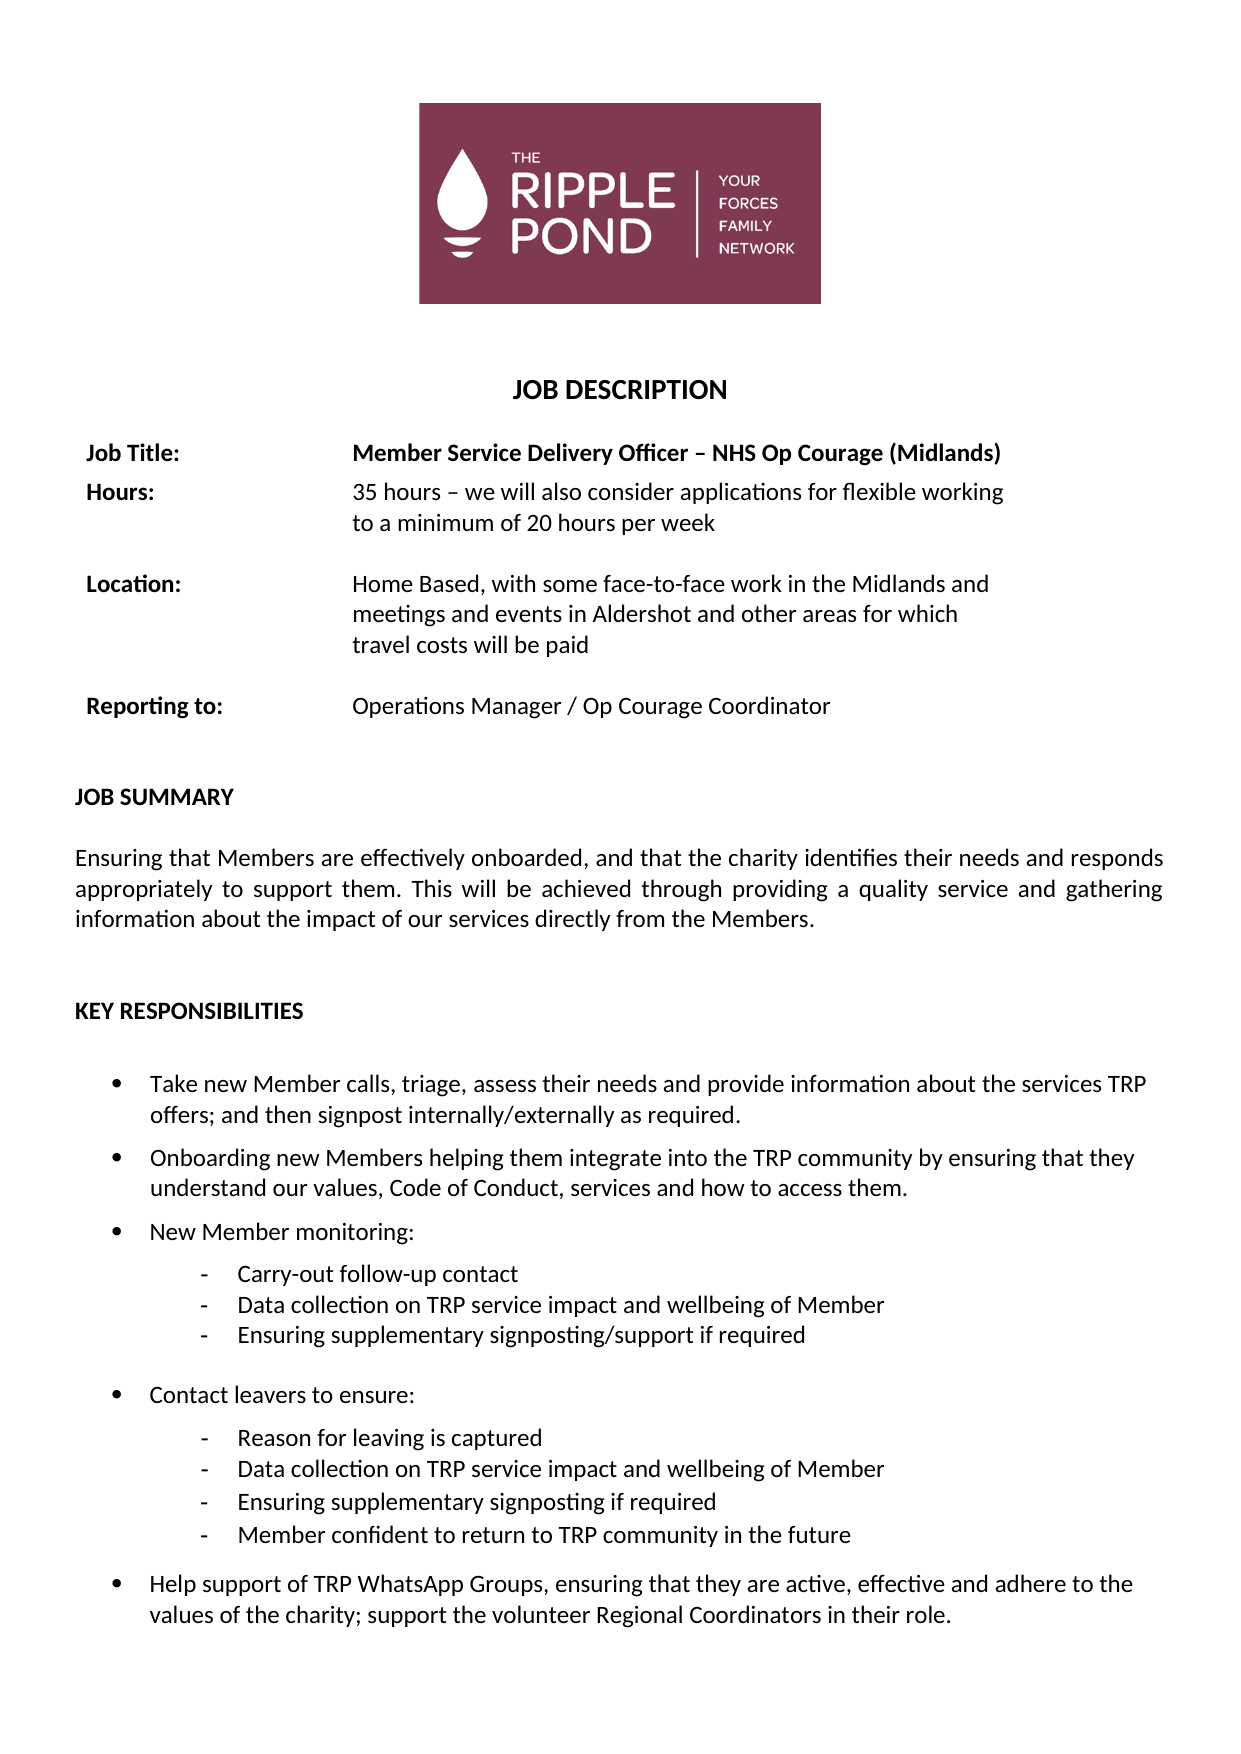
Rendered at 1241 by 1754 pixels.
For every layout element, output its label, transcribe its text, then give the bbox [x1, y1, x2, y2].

text Ensuring that Members are effectively onboarded, and that the charity identifies their needs and responds appropriately to support them. This will be achieved through providing a quality service and gathering information about the impact of our services directly from the Members. [75, 842, 1165, 934]
table_cell Reporting to: [75, 690, 341, 751]
table_header Job Title: [75, 437, 341, 476]
table_header Member Service Delivery Officer – NHS Op Courage (Midlands) [341, 437, 1031, 476]
list Data collection on TRP service impact and wellbeing of Member [200, 1289, 1165, 1320]
list Help support of TRP WhatsApp Groups, ensuring that they are active, effective and adhere to the values of the charity; support the volunteer Regional Coordinators in their role. [112, 1568, 1165, 1629]
table_cell Home Based, with some face-to-face work in the Midlands and meetings and events in Aldershot and other areas for which travel costs will be paid [341, 568, 1031, 690]
list Contact leavers to ensure: [112, 1379, 1165, 1410]
table_cell Location: [75, 568, 341, 690]
table_cell 35 hours – we will also consider applications for flexible working to a minimum of 20 hours per week [341, 476, 1031, 568]
list Ensuring supplementary signposting if required [200, 1486, 1165, 1516]
table_cell Operations Manager / Op Courage Coordinator [341, 690, 1031, 751]
list Carry-out follow-up contact [200, 1259, 1165, 1289]
list Reason for leaving is captured [200, 1422, 1165, 1453]
text JOB SUMMARY [75, 781, 1165, 812]
list Onboarding new Members helping them integrate into the TRP community by ensuring that they understand our values, Code of Conduct, services and how to access them. [112, 1142, 1165, 1203]
list Member confident to return to TRP community in the future [200, 1519, 1165, 1549]
list New Member monitoring: [112, 1216, 1165, 1246]
text JOB DESCRIPTION [75, 371, 1165, 407]
list Ensuring supplementary signposting/support if required [200, 1320, 1165, 1350]
text KEY RESPONSIBILITIES [75, 995, 1165, 1026]
table_cell Hours: [75, 476, 341, 568]
list Data collection on TRP service impact and wellbeing of Member [200, 1453, 1165, 1483]
list Take new Member calls, triage, assess their needs and provide information about the services TRP offers; and then signpost internally/externally as required. [112, 1068, 1165, 1129]
